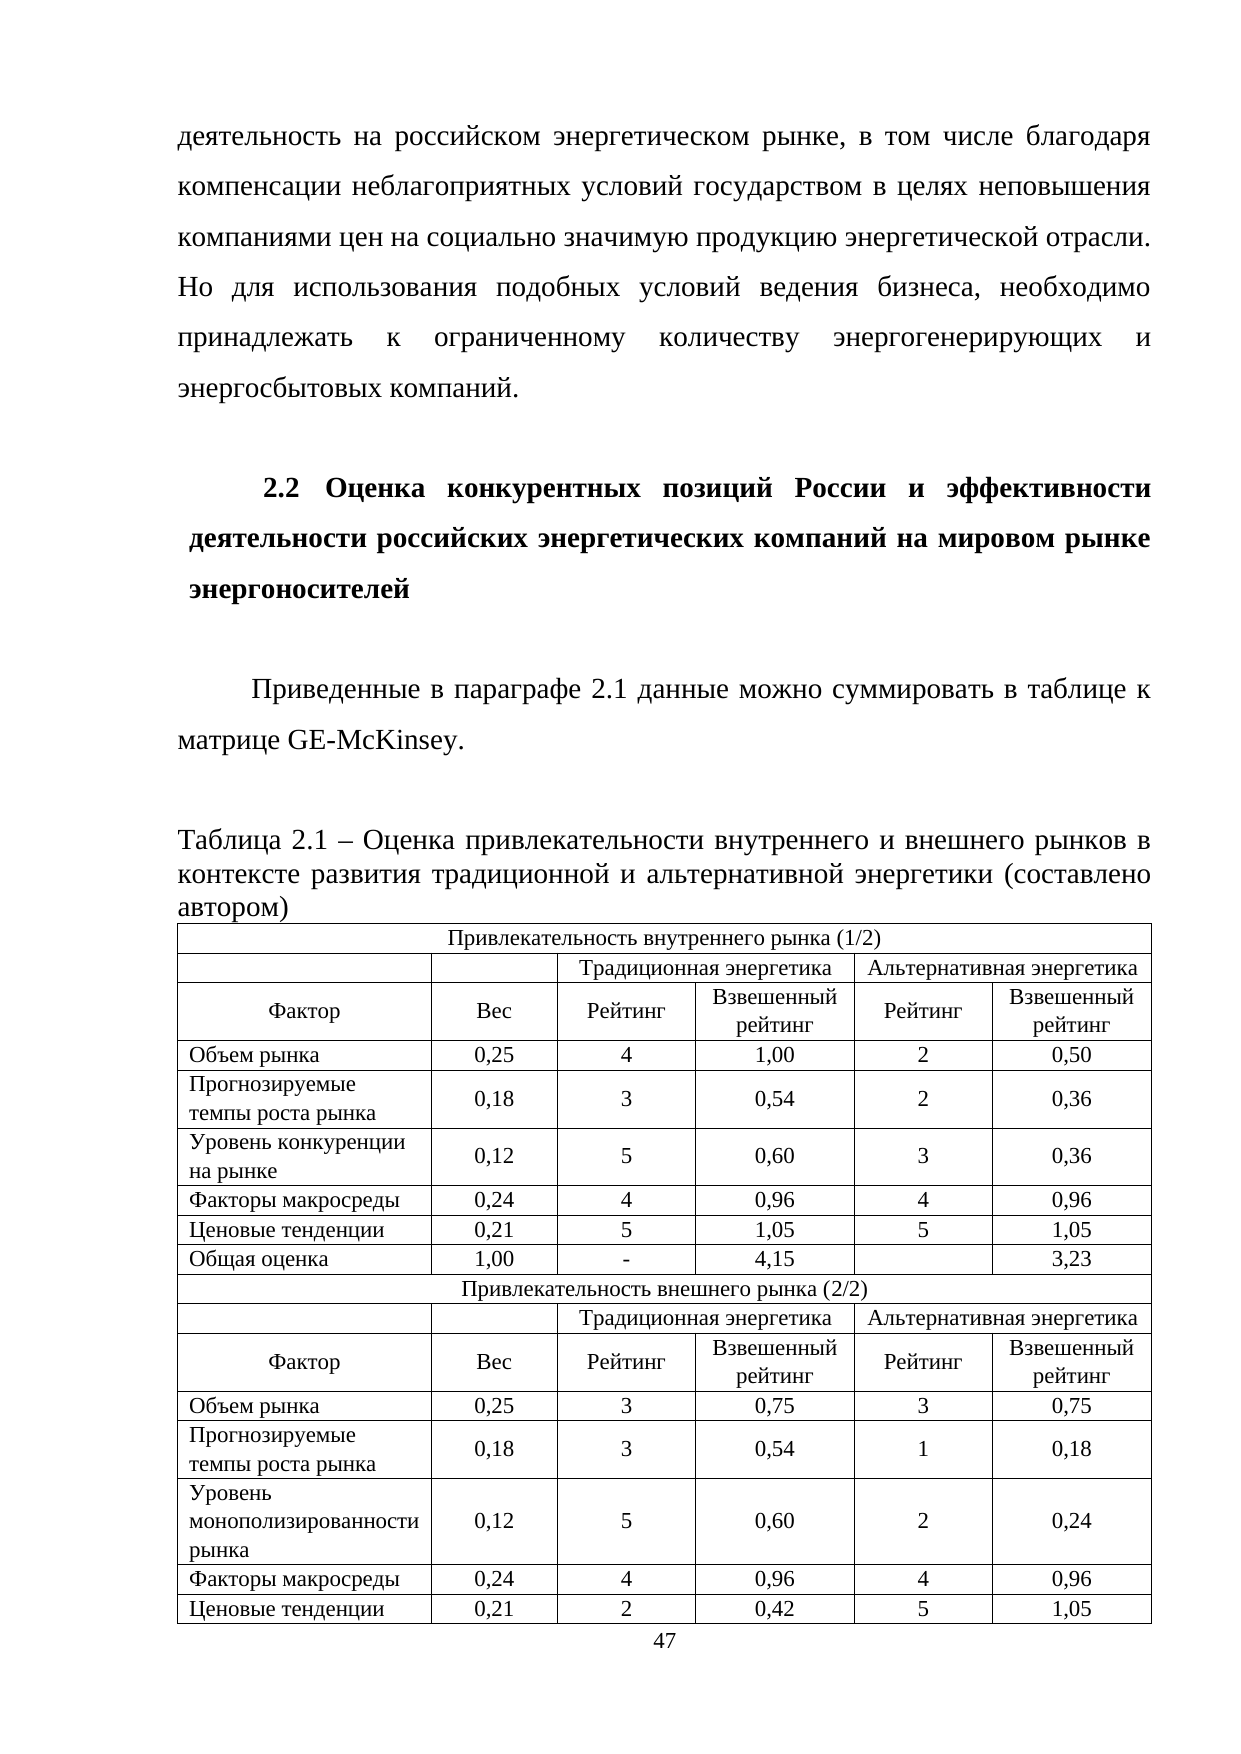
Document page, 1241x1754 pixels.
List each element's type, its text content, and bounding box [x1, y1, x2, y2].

table_cell 5 [558, 1216, 695, 1244]
table_cell 0,36 [993, 1071, 1151, 1127]
table_cell 0,21 [432, 1595, 557, 1623]
table_cell 1 [855, 1421, 992, 1478]
table_cell Рейтинг [558, 1334, 695, 1391]
text 2.2 Оценка конкурентных позиций России и эффективности деятельности российских энергетических компаний на мировом рынке энергоносителей [189, 470, 1152, 604]
table_cell Уровень монополизированности рынка [178, 1479, 431, 1564]
table_cell Взвешенный рейтинг [993, 983, 1151, 1040]
table_cell 0,60 [696, 1129, 854, 1185]
table_cell [178, 1304, 431, 1333]
table_cell 0,25 [432, 1392, 557, 1420]
table_cell 0,96 [993, 1565, 1151, 1594]
table_cell 4 [558, 1186, 695, 1215]
table_cell 5 [855, 1595, 992, 1623]
table_cell Объем рынка [178, 1392, 431, 1420]
table_cell 4 [558, 1041, 695, 1069]
table_cell 0,25 [432, 1041, 557, 1069]
text Приведенные в параграфе 2.1 данные можно суммировать в таблице к матрице GE-McKinsey. [177, 672, 1152, 755]
table_cell 0,18 [432, 1421, 557, 1478]
table_cell Взвешенный рейтинг [696, 983, 854, 1040]
table_cell 3,23 [993, 1245, 1151, 1274]
table_cell Вес [432, 1334, 557, 1391]
table_cell Объем рынка [178, 1041, 431, 1069]
table_cell 4 [855, 1565, 992, 1594]
table_cell [432, 1304, 557, 1333]
table_cell 4 [558, 1565, 695, 1594]
table_cell 0,96 [696, 1565, 854, 1594]
table_cell [178, 954, 431, 982]
table_cell Ценовые тенденции [178, 1216, 431, 1244]
table_cell Рейтинг [855, 983, 992, 1040]
text Таблица 2.1 – Оценка привлекательности внутреннего и внешнего рынков в контексте развития традиционной и альтернативной энергетики (составлено автором) [177, 822, 1152, 923]
table_cell Альтернативная энергетика [855, 954, 1151, 982]
table_cell 4,15 [696, 1245, 854, 1274]
table_cell Прогнозируемые темпы роста рынка [178, 1421, 431, 1478]
table_cell Факторы макросреды [178, 1565, 431, 1594]
table_cell 3 [558, 1071, 695, 1127]
table_cell - [558, 1245, 695, 1274]
table_cell Прогнозируемые темпы роста рынка [178, 1071, 431, 1127]
table_cell Ценовые тенденции [178, 1595, 431, 1623]
table_cell 0,54 [696, 1071, 854, 1127]
table_cell Взвешенный рейтинг [696, 1334, 854, 1391]
table_cell 5 [558, 1479, 695, 1564]
table_cell 0,50 [993, 1041, 1151, 1069]
table_cell 0,96 [696, 1186, 854, 1215]
table_cell Уровень конкуренции на рынке [178, 1129, 431, 1185]
table_cell 3 [558, 1392, 695, 1420]
table_cell 2 [855, 1479, 992, 1564]
table_cell 1,05 [696, 1216, 854, 1244]
table_cell 0,42 [696, 1595, 854, 1623]
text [177, 118, 1152, 403]
table_cell 0,24 [993, 1479, 1151, 1564]
table_cell 0,21 [432, 1216, 557, 1244]
table_cell Взвешенный рейтинг [993, 1334, 1151, 1391]
table_cell 1,00 [696, 1041, 854, 1069]
table_cell 5 [855, 1216, 992, 1244]
table_cell 0,96 [993, 1186, 1151, 1215]
table_cell Вес [432, 983, 557, 1040]
table_cell 0,12 [432, 1129, 557, 1185]
table_cell 0,18 [993, 1421, 1151, 1478]
table_cell 2 [558, 1595, 695, 1623]
table_cell Фактор [178, 983, 431, 1040]
table_cell Традиционная энергетика [558, 954, 854, 982]
table_cell 0,24 [432, 1565, 557, 1594]
table_cell [432, 954, 557, 982]
table_cell [855, 1245, 992, 1274]
table_cell Фактор [178, 1334, 431, 1391]
table_cell 4 [855, 1186, 992, 1215]
table_cell 1,00 [432, 1245, 557, 1274]
table_cell 0,18 [432, 1071, 557, 1127]
table_cell 0,12 [432, 1479, 557, 1564]
table_cell Факторы макросреды [178, 1186, 431, 1215]
table_cell 2 [855, 1071, 992, 1127]
table_cell 5 [558, 1129, 695, 1185]
table_cell 3 [558, 1421, 695, 1478]
table_cell 0,75 [993, 1392, 1151, 1420]
table_cell 2 [855, 1041, 992, 1069]
table_cell 1,05 [993, 1216, 1151, 1244]
table_cell Традиционная энергетика [558, 1304, 854, 1333]
table_cell Альтернативная энергетика [855, 1304, 1151, 1333]
table_cell 0,75 [696, 1392, 854, 1420]
table_cell 3 [855, 1392, 992, 1420]
table_cell Общая оценка [178, 1245, 431, 1274]
table_cell 3 [855, 1129, 992, 1185]
table_cell 0,24 [432, 1186, 557, 1215]
table_cell Привлекательность внешнего рынка (2/2) [178, 1275, 1151, 1303]
table_cell Рейтинг [558, 983, 695, 1040]
table_cell 1,05 [993, 1595, 1151, 1623]
table_cell Рейтинг [855, 1334, 992, 1391]
table_cell 0,36 [993, 1129, 1151, 1185]
table_cell 0,60 [696, 1479, 854, 1564]
table_header Привлекательность внутреннего рынка (1/2) [178, 924, 1151, 953]
table_cell 0,54 [696, 1421, 854, 1478]
